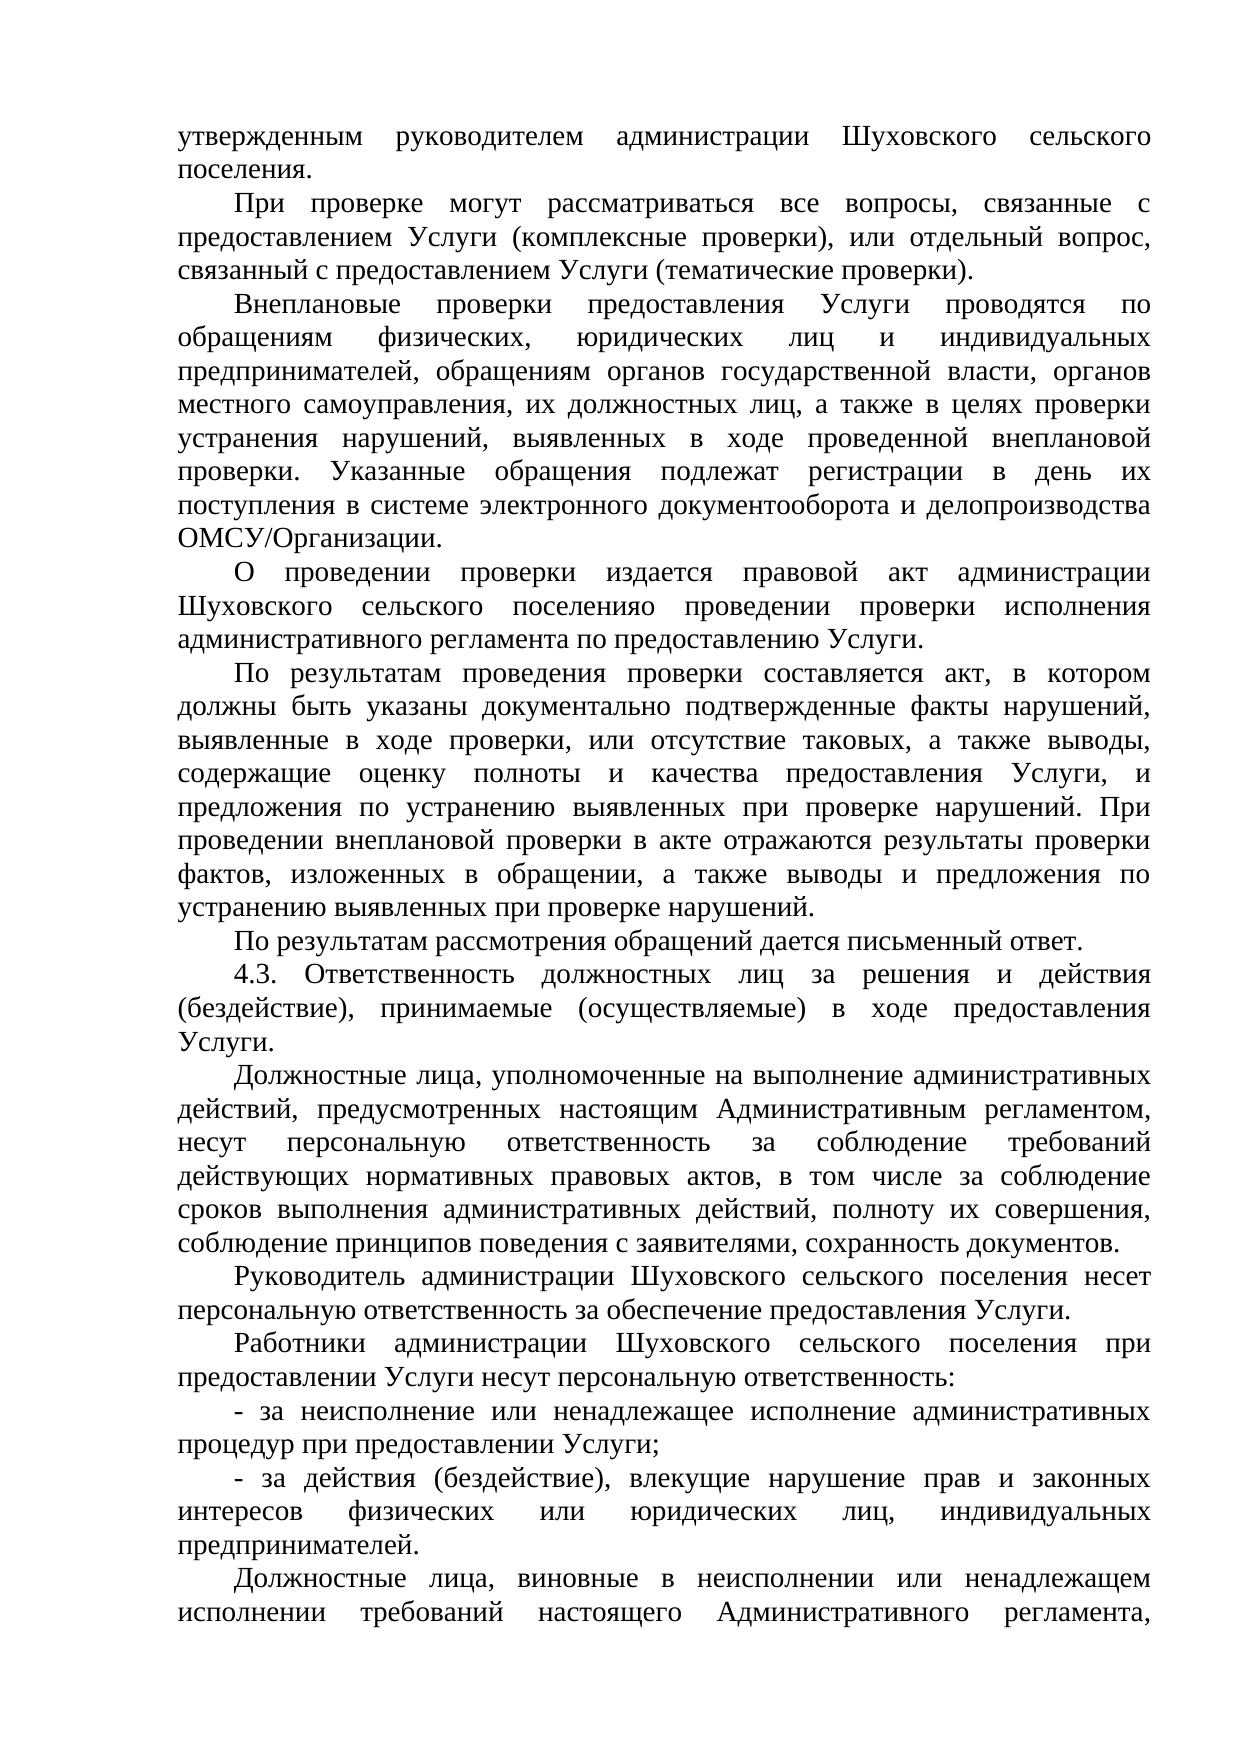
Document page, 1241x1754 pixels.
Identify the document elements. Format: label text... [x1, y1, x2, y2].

text Руководитель администрации Шуховского сельского поселения несет персональную ответственность за обеспечение предоставления Услуги. [177, 1258, 1152, 1326]
text О проведении проверки издается правовой акт администрации Шуховского сельского поселенияо проведении проверки исполнения административного регламента по предоставлению Услуги. [177, 554, 1152, 655]
text - за неисполнение или ненадлежащее исполнение административных процедур при предоставлении Услуги; [177, 1393, 1152, 1460]
text По результатам проведения проверки составляется акт, в котором должны быть указаны документально подтвержденные факты нарушений, выявленные в ходе проверки, или отсутствие таковых, а также выводы, содержащие оценку полноты и качества предоставления Услуги, и предложения по устранению выявленных при проверке нарушений. При проведении внеплановой проверки в акте отражаются результаты проверки фактов, изложенных в обращении, а также выводы и предложения по устранению выявленных при проверке нарушений. [177, 655, 1152, 923]
text Работники администрации Шуховского сельского поселения при предоставлении Услуги несут персональную ответственность: [177, 1326, 1152, 1393]
text При проверке могут рассматриваться все вопросы, связанные с предоставлением Услуги (комплексные проверки), или отдельный вопрос, связанный с предоставлением Услуги (тематические проверки). [177, 185, 1152, 286]
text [177, 118, 1152, 185]
text - за действия (бездействие), влекущие нарушение прав и законных интересов физических или юридических лиц, индивидуальных предпринимателей. [177, 1460, 1152, 1560]
text Должностные лица, уполномоченные на выполнение административных действий, предусмотренных настоящим Административным регламентом, несут персональную ответственность за соблюдение требований действующих нормативных правовых актов, в том числе за соблюдение сроков выполнения административных действий, полноту их совершения, соблюдение принципов поведения с заявителями, сохранность документов. [177, 1057, 1152, 1258]
text Внеплановые проверки предоставления Услуги проводятся по обращениям физических, юридических лиц и индивидуальных предпринимателей, обращениям органов государственной власти, органов местного самоуправления, их должностных лиц, а также в целях проверки устранения нарушений, выявленных в ходе проведенной внеплановой проверки. Указанные обращения подлежат регистрации в день их поступления в системе электронного документооборота и делопроизводства ОМСУ/Организации. [177, 286, 1152, 554]
text По результатам рассмотрения обращений дается письменный ответ. [177, 923, 1152, 957]
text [177, 1560, 1152, 1627]
text 4.3. Ответственность должностных лиц за решения и действия (бездействие), принимаемые (осуществляемые) в ходе предоставления Услуги. [177, 957, 1152, 1057]
